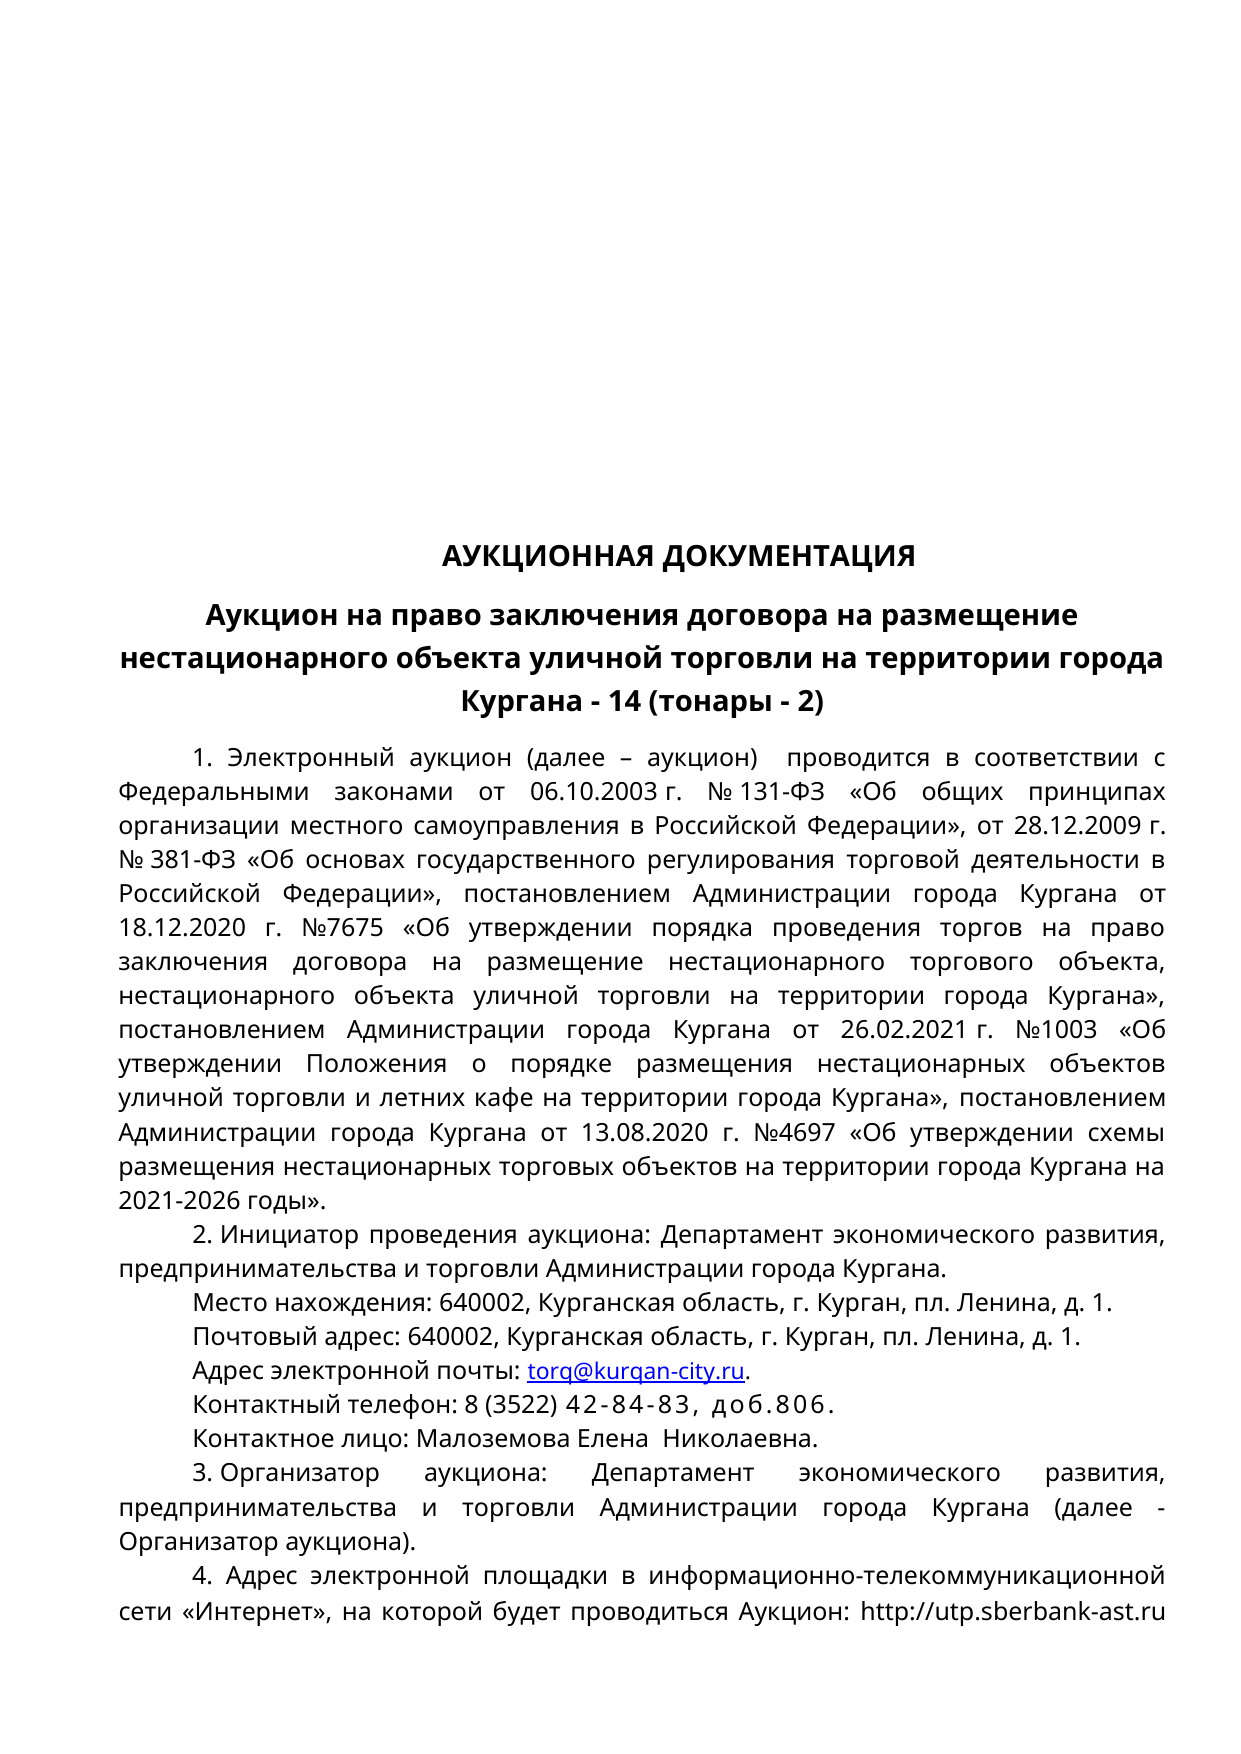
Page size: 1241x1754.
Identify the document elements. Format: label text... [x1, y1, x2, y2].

text Адрес электронной почты: torq@kurqan-city.ru. [118, 1353, 1166, 1387]
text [118, 1557, 1166, 1628]
text Контактное лицо: Малоземова Елена Николаевна. [118, 1421, 1166, 1455]
text 1. Электронный аукцион (далее – аукцион) проводится в соответствии с Федеральными законами от 06.10.2003 г. № 131-ФЗ «Об общих принципах организации местного самоуправления в Российской Федерации», от 28.12.2009 г. № 381-ФЗ «Об основах государственного регулирования торговой деятельности в Российской Федерации», постановлением Администрации города Кургана от 18.12.2020 г. №7675 «Об утверждении порядка проведения торгов на право заключения договора на размещение нестационарного торгового объекта, нестационарного объекта уличной торговли на территории города Кургана», постановлением Администрации города Кургана от 26.02.2021 г. №1003 «Об утверждении Положения о порядке размещения нестационарных объектов уличной торговли и летних кафе на территории города Кургана», постановлением Администрации города Кургана от 13.08.2020 г. №4697 «Об утверждении схемы размещения нестационарных торговых объектов на территории города Кургана на 2021-2026 годы». [118, 739, 1166, 1216]
text Контактный телефон: 8 (3522) 42-84-83, доб.806. [118, 1387, 1166, 1421]
text Место нахождения: 640002, Курганская область, г. Курган, пл. Ленина, д. 1. [118, 1284, 1166, 1318]
text Аукцион на право заключения договора на размещение нестационарного объекта уличной торговли на территории города Кургана - 14 (тонары - 2) [118, 594, 1166, 720]
text АУКЦИОННАЯ ДОКУМЕНТАЦИЯ [118, 535, 1166, 574]
text Почтовый адрес: 640002, Курганская область, г. Курган, пл. Ленина, д. 1. [118, 1318, 1166, 1353]
text 3. Организатор аукциона: Департамент экономического развития, предпринимательства и торговли Администрации города Кургана (далее - Организатор аукциона). [118, 1455, 1166, 1557]
text 2. Инициатор проведения аукциона: Департамент экономического развития, предпринимательства и торговли Администрации города Кургана. [118, 1216, 1166, 1284]
